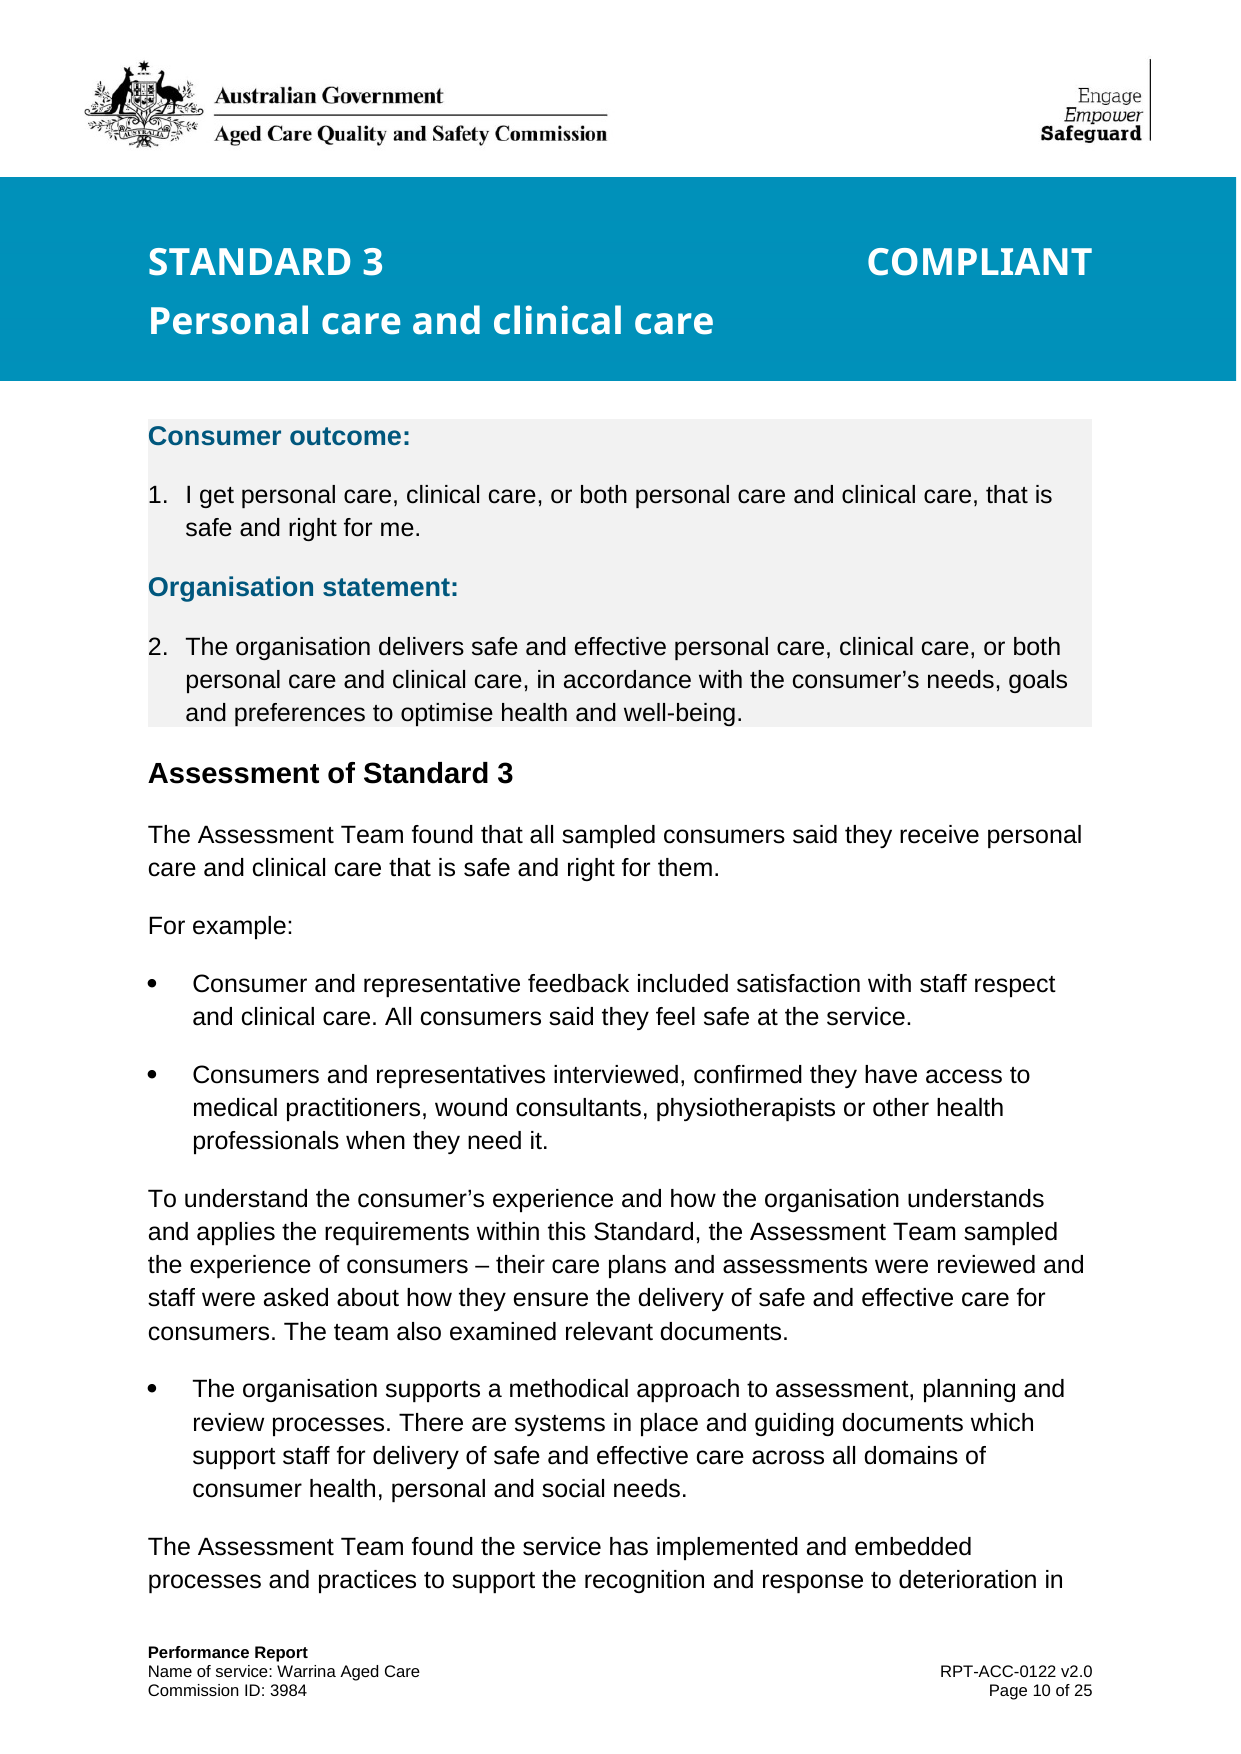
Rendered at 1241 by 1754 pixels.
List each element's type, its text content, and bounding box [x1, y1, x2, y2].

subtitle Assessment of Standard 3 [148, 756, 1092, 790]
subtitle Consumer outcome: [148, 419, 1092, 451]
list The organisation delivers safe and effective personal care, clinical care, or both personal care and clinical care, in accordance with the consumer’s needs, goals and preferences to optimise health and well-being. [148, 632, 1092, 727]
list Consumer and representative feedback included satisfaction with staff respect and clinical care. All consumers said they feel safe at the service. [148, 969, 1092, 1031]
list The organisation supports a methodical approach to assessment, planning and review processes. There are systems in place and guiding documents which support staff for delivery of safe and effective care across all domains of consumer health, personal and social needs. [148, 1374, 1092, 1502]
subtitle STANDARD 3 COMPLIANT Personal care and clinical care [148, 236, 1092, 345]
list Consumers and representatives interviewed, confirmed they have access to medical practitioners, wound consultants, physiotherapists or other health professionals when they need it. [148, 1060, 1092, 1155]
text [148, 1532, 1092, 1593]
subtitle Organisation statement: [148, 571, 1092, 603]
list I get personal care, clinical care, or both personal care and clinical care, that is safe and right for me. [148, 480, 1092, 542]
text For example: [148, 911, 1092, 940]
text To understand the consumer’s experience and how the organisation understands and applies the requirements within this Standard, the Assessment Team sampled the experience of consumers – their care plans and assessments were reviewed and staff were asked about how they ensure the delivery of safe and effective care for consumers. The team also examined relevant documents. [148, 1184, 1092, 1345]
picture [0, 0, 1239, 169]
text The Assessment Team found that all sampled consumers said they receive personal care and clinical care that is safe and right for them. [148, 820, 1092, 882]
